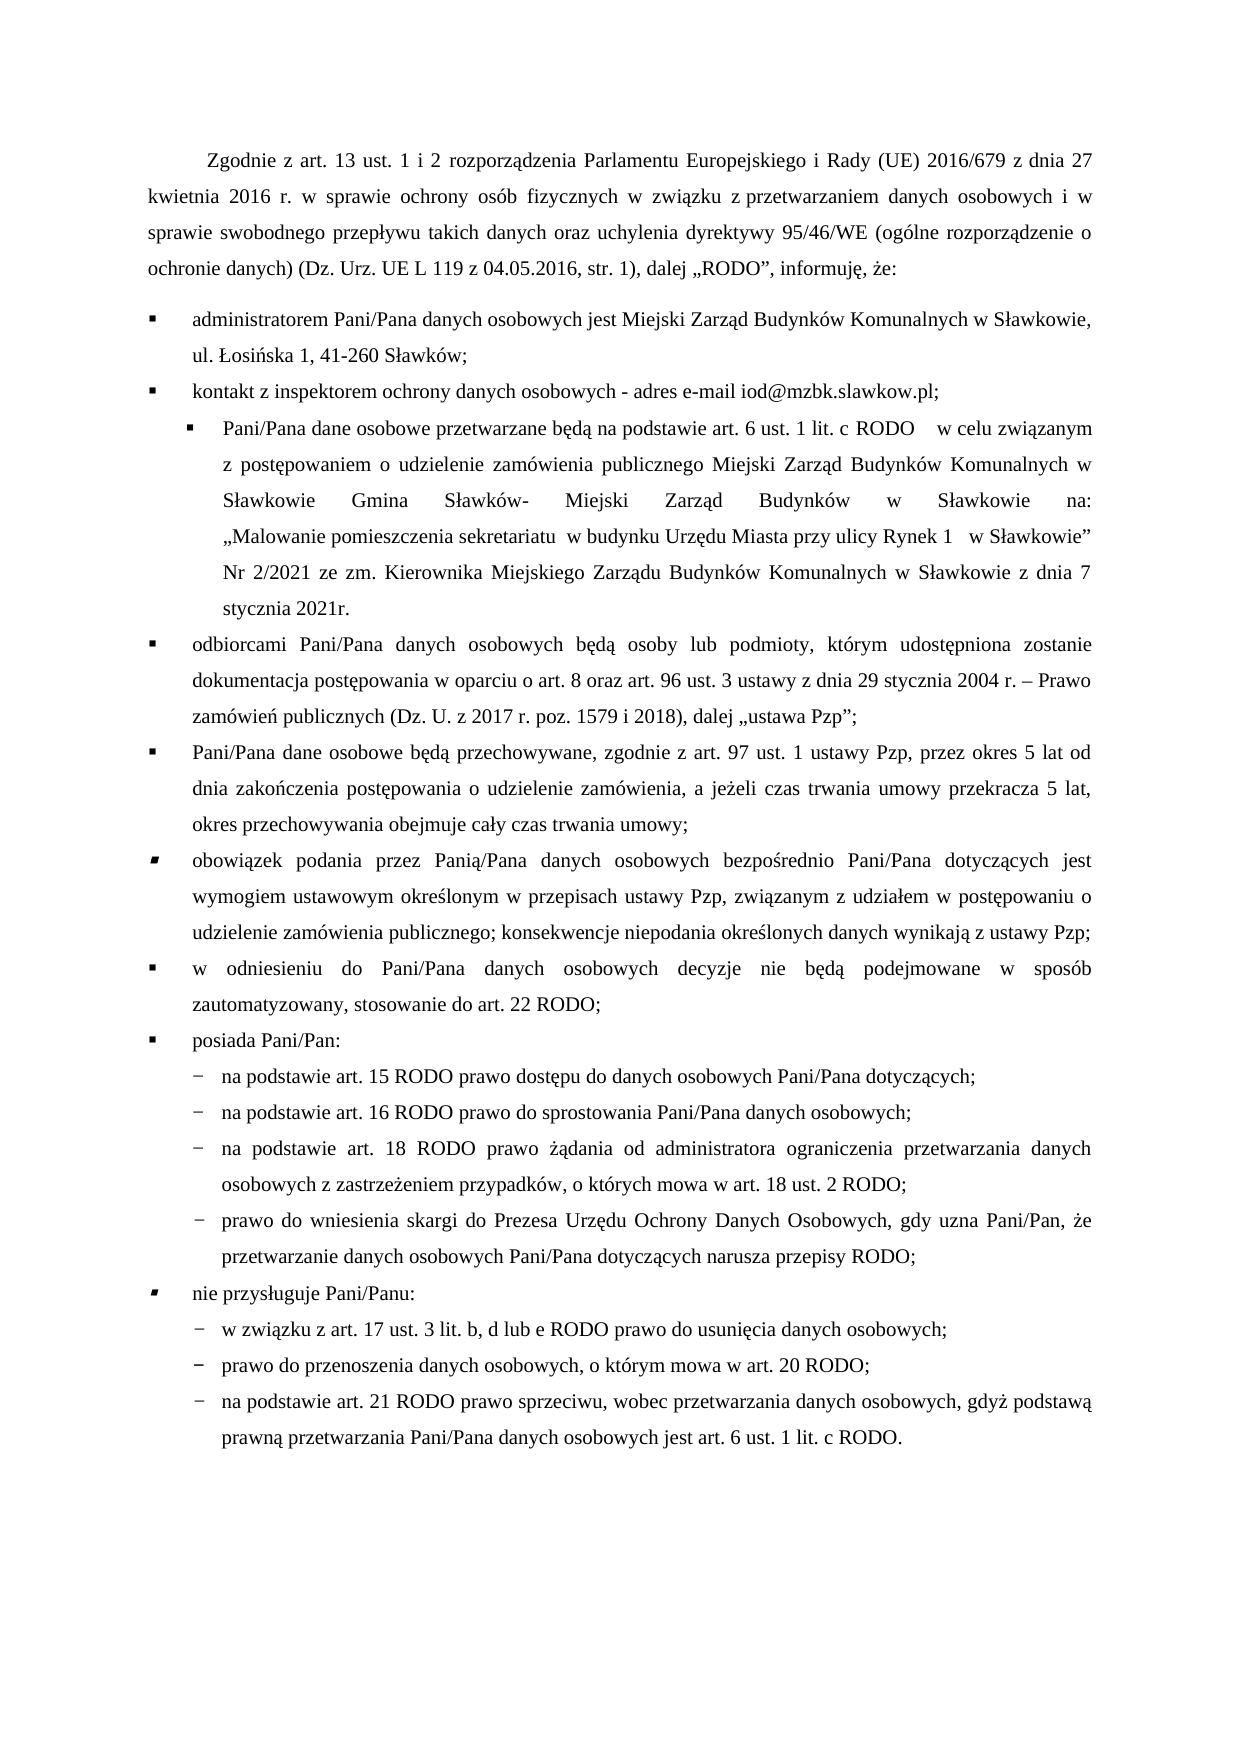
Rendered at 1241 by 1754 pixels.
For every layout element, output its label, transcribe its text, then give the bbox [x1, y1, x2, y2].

list na podstawie art. 15 RODO prawo dostępu do danych osobowych Pani/Pana dotyczących; [192, 1064, 1093, 1088]
list w związku z art. 17 ust. 3 lit. b, d lub e RODO prawo do usunięcia danych osobowych; [192, 1317, 1093, 1341]
text Zgodnie z art. 13 ust. 1 i 2 rozporządzenia Parlamentu Europejskiego i Rady (UE) 2016/679 z dnia 27 kwietnia 2016 r. w sprawie ochrony osób fizycznych w związku z przetwarzaniem danych osobowych i w sprawie swobodnego przepływu takich danych oraz uchylenia dyrektywy 95/46/WE (ogólne rozporządzenie o ochronie danych) (Dz. Urz. UE L 119 z 04.05.2016, str. 1), dalej „RODO”, informuję, że: [148, 148, 1093, 280]
list obowiązek podania przez Panią/Pana danych osobowych bezpośrednio Pani/Pana dotyczących jest wymogiem ustawowym określonym w przepisach ustawy Pzp, związanym z udziałem w postępowaniu o udzielenie zamówienia publicznego; konsekwencje niepodania określonych danych wynikają z ustawy Pzp; [148, 848, 1093, 944]
list Pani/Pana dane osobowe będą przechowywane, zgodnie z art. 97 ust. 1 ustawy Pzp, przez okres 5 lat od dnia zakończenia postępowania o udzielenie zamówienia, a jeżeli czas trwania umowy przekracza 5 lat, okres przechowywania obejmuje cały czas trwania umowy; [148, 740, 1093, 836]
list na podstawie art. 18 RODO prawo żądania od administratora ograniczenia przetwarzania danych osobowych z zastrzeżeniem przypadków, o których mowa w art. 18 ust. 2 RODO; [192, 1136, 1093, 1196]
list prawo do wniesienia skargi do Prezesa Urzędu Ochrony Danych Osobowych, gdy uzna Pani/Pan, że przetwarzanie danych osobowych Pani/Pana dotyczących narusza przepisy RODO; [192, 1208, 1093, 1268]
list Pani/Pana dane osobowe przetwarzane będą na podstawie art. 6 ust. 1 lit. c RODO w celu związanym z postępowaniem o udzielenie zamówienia publicznego Miejski Zarząd Budynków Komunalnych w Sławkowie Gmina Sławków- Miejski Zarząd Budynków w Sławkowie na: „Malowanie pomieszczenia sekretariatu w budynku Urzędu Miasta przy ulicy Rynek 1 w Sławkowie” Nr 2/2021 ze zm. Kierownika Miejskiego Zarządu Budynków Komunalnych w Sławkowie z dnia 7 stycznia 2021r. [185, 416, 1093, 620]
list nie przysługuje Pani/Panu: [148, 1281, 1093, 1304]
list na podstawie art. 21 RODO prawo sprzeciwu, wobec przetwarzania danych osobowych, gdyż podstawą prawną przetwarzania Pani/Pana danych osobowych jest art. 6 ust. 1 lit. c RODO. [192, 1389, 1093, 1449]
list w odniesieniu do Pani/Pana danych osobowych decyzje nie będą podejmowane w sposób zautomatyzowany, stosowanie do art. 22 RODO; [148, 956, 1093, 1016]
list kontakt z inspektorem ochrony danych osobowych - adres e-mail iod@mzbk.slawkow.pl; [148, 379, 1093, 403]
list na podstawie art. 16 RODO prawo do sprostowania Pani/Pana danych osobowych; [192, 1100, 1093, 1124]
list prawo do przenoszenia danych osobowych, o którym mowa w art. 20 RODO; [192, 1353, 1093, 1377]
list administratorem Pani/Pana danych osobowych jest Miejski Zarząd Budynków Komunalnych w Sławkowie, ul. Łosińska 1, 41-260 Sławków; [148, 307, 1093, 367]
list posiada Pani/Pan: [148, 1028, 1093, 1052]
list odbiorcami Pani/Pana danych osobowych będą osoby lub podmioty, którym udostępniona zostanie dokumentacja postępowania w oparciu o art. 8 oraz art. 96 ust. 3 ustawy z dnia 29 stycznia 2004 r. – Prawo zamówień publicznych (Dz. U. z 2017 r. poz. 1579 i 2018), dalej „ustawa Pzp”; [148, 632, 1093, 728]
